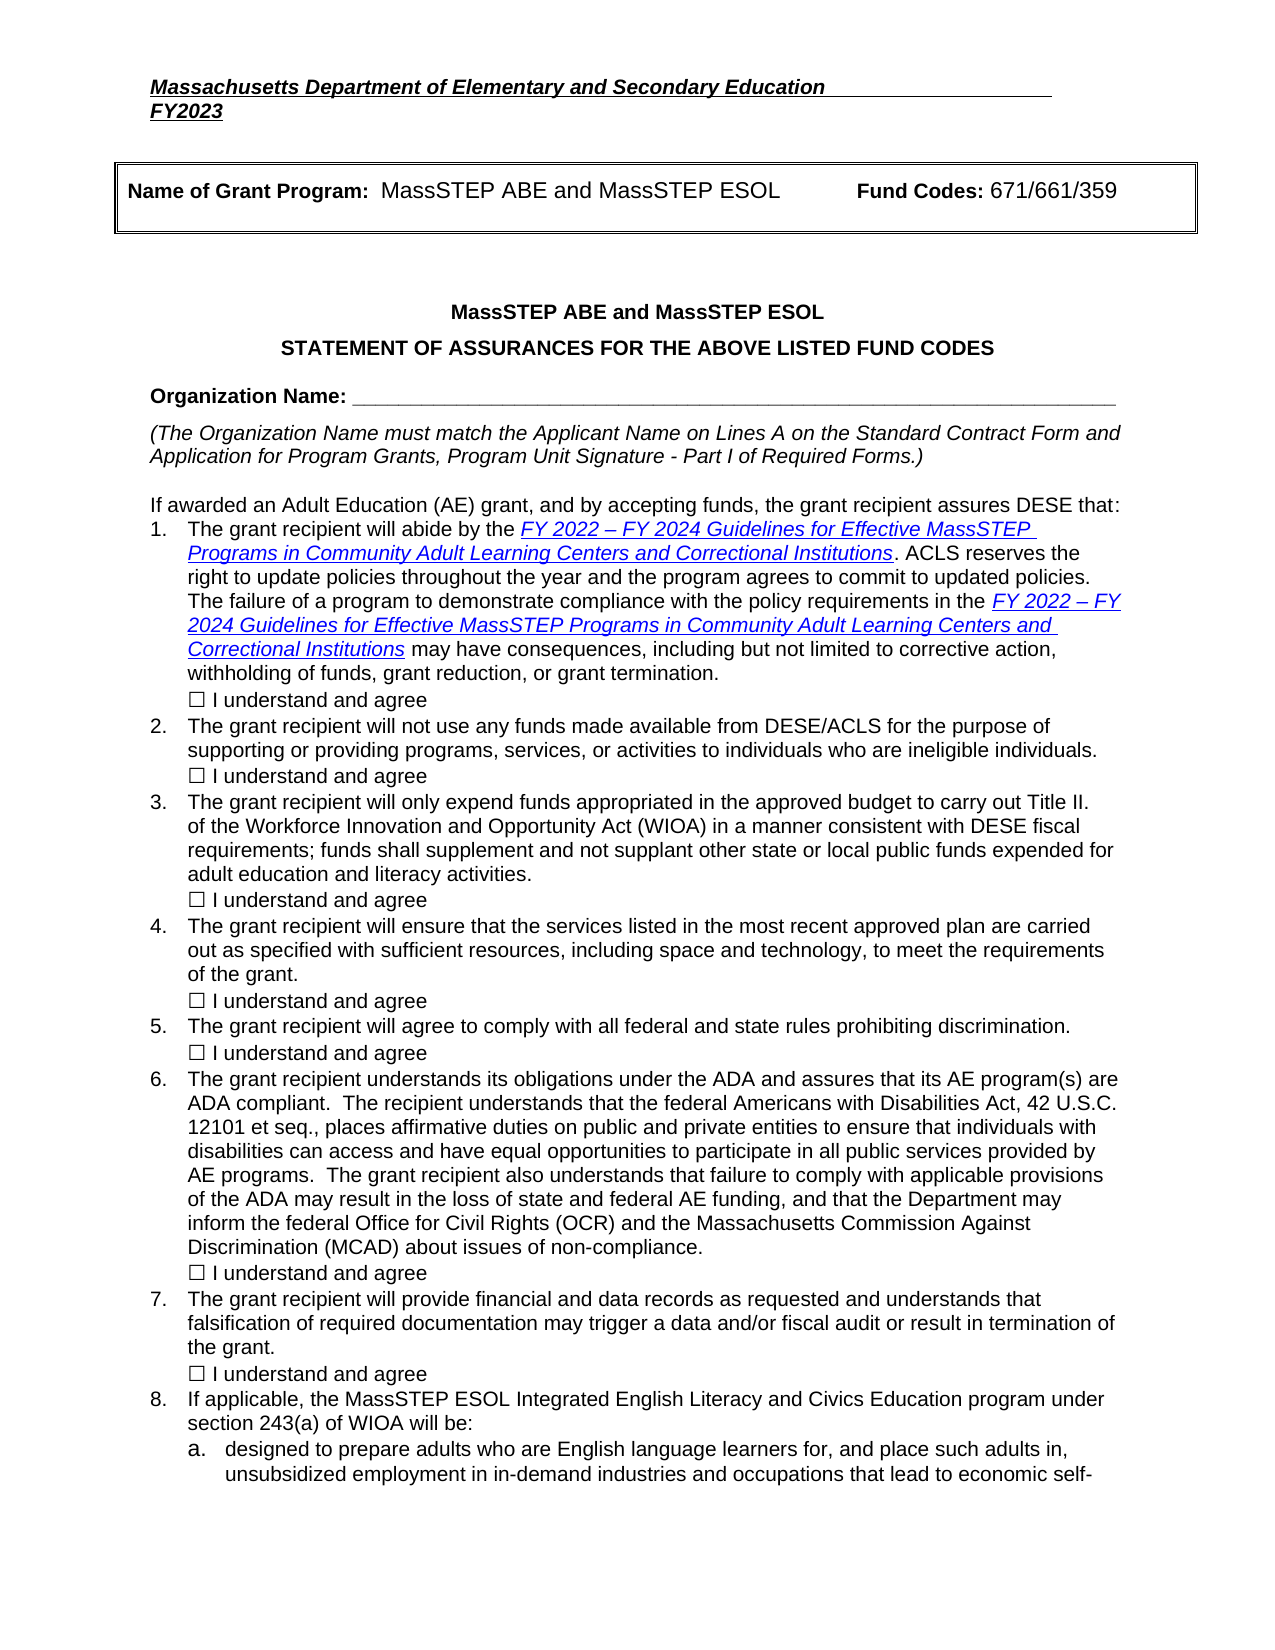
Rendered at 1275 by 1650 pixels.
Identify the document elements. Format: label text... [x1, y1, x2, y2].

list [187, 1435, 1125, 1485]
subtitle The grant recipient will not use any funds made available from DESE/ACLS for the purpose of supporting or providing programs, services, or activities to individuals who are ineligible individuals. [150, 713, 1125, 761]
text I understand and agree [187, 1359, 1125, 1387]
subtitle Organization Name: __________________________________________________________________ [150, 384, 1125, 408]
list The grant recipient will abide by the FY 2022 – FY 2024 Guidelines for Effective MassSTEP Programs in Community Adult Learning Centers and Correctional Institutions. ACLS reserves the right to update policies throughout the year and the program agrees to commit to updated policies. The failure of a program to demonstrate compliance with the policy requirements in the FY 2022 – FY 2024 Guidelines for Effective MassSTEP Programs in Community Adult Learning Centers and Correctional Institutions may have consequences, including but not limited to corrective action, withholding of funds, grant reduction, or grant termination. [150, 517, 1125, 685]
subtitle The grant recipient will ensure that the services listed in the most recent approved plan are carried out as specified with sufficient resources, including space and technology, to meet the requirements of the grant. [150, 914, 1125, 986]
list The grant recipient will provide financial and data records as requested and understands that falsification of required documentation may trigger a data and/or fiscal audit or result in termination of the grant. [150, 1287, 1125, 1359]
text I understand and agree [187, 761, 1125, 790]
text (The Organization Name must match the Applicant Name on Lines A on the Standard Contract Form and Application for Program Grants, Program Unit Signature - Part I of Required Forms.) [150, 420, 1125, 468]
text I understand and agree [150, 685, 1125, 713]
subtitle The grant recipient will only expend funds appropriated in the approved budget to carry out Title II. [150, 790, 1125, 814]
subtitle STATEMENT OF ASSURANCES FOR THE ABOVE LISTED FUND CODES [150, 336, 1125, 360]
subtitle If awarded an Adult Education (AE) grant, and by accepting funds, the grant recipient assures DESE that: [150, 493, 1125, 517]
subtitle If applicable, the MassSTEP ESOL Integrated English Literacy and Civics Education program under section 243(a) of WIOA will be: [150, 1387, 1125, 1435]
text I understand and agree [187, 1258, 1125, 1287]
list The grant recipient understands its obligations under the ADA and assures that its AE program(s) are ADA compliant. The recipient understands that the federal Americans with Disabilities Act, 42 U.S.C. 12101 et seq., places affirmative duties on public and private entities to ensure that individuals with disabilities can access and have equal opportunities to participate in all public services provided by AE programs. The grant recipient also understands that failure to comply with applicable provisions of the ADA may result in the loss of state and federal AE funding, and that the Department may inform the federal Office for Civil Rights (OCR) and the Massachusetts Commission Against Discrimination (MCAD) about issues of non-compliance. [150, 1067, 1125, 1258]
text I understand and agree [187, 986, 1125, 1014]
text of the Workforce Innovation and Opportunity Act (WIOA) in a manner consistent with DESE fiscal requirements; funds shall supplement and not supplant other state or local public funds expended for adult education and literacy activities. [187, 814, 1125, 886]
text I understand and agree [187, 886, 1125, 914]
text I understand and agree [187, 1038, 1125, 1067]
subtitle The grant recipient will agree to comply with all federal and state rules prohibiting discrimination. [150, 1014, 1125, 1038]
subtitle MassSTEP ABE and MassSTEP ESOL [150, 299, 1125, 323]
